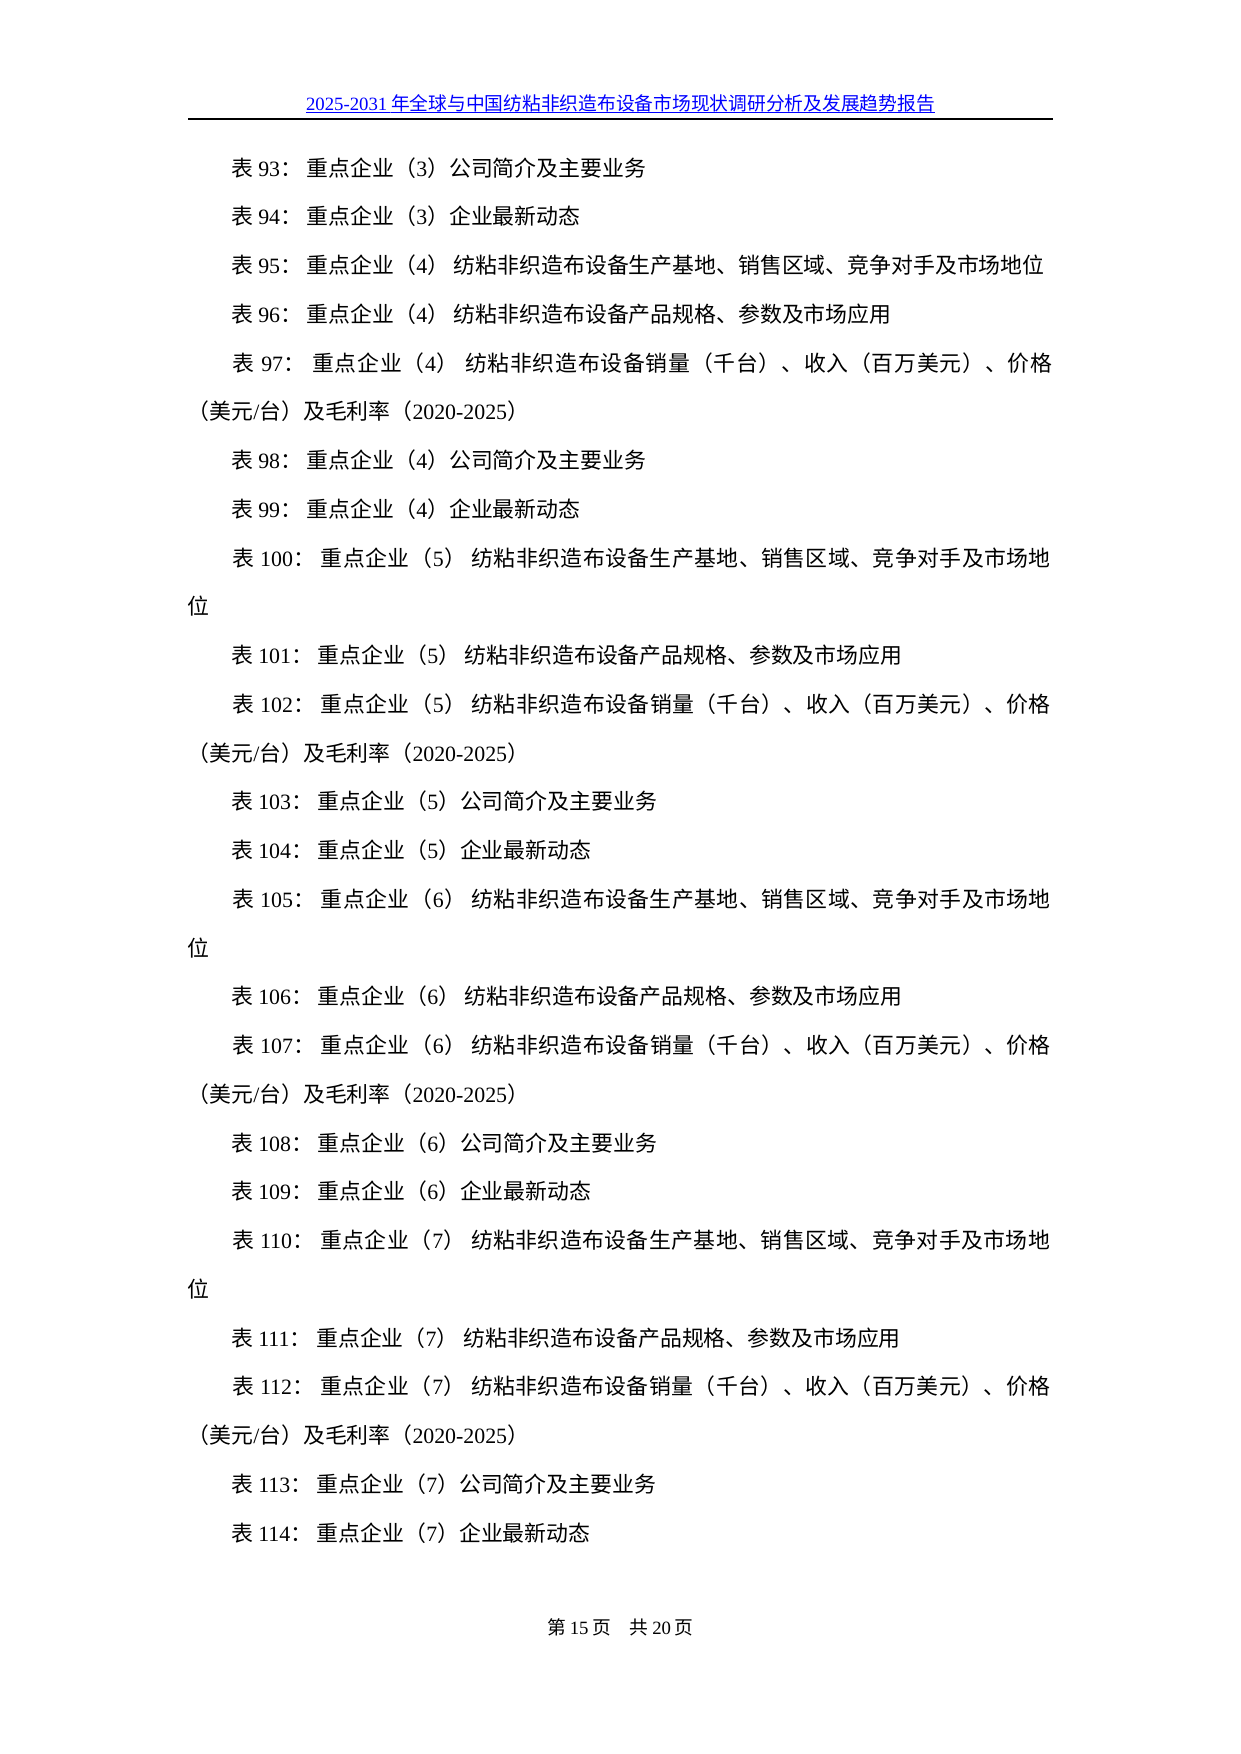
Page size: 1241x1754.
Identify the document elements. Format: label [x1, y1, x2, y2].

text [187, 150, 1053, 1548]
